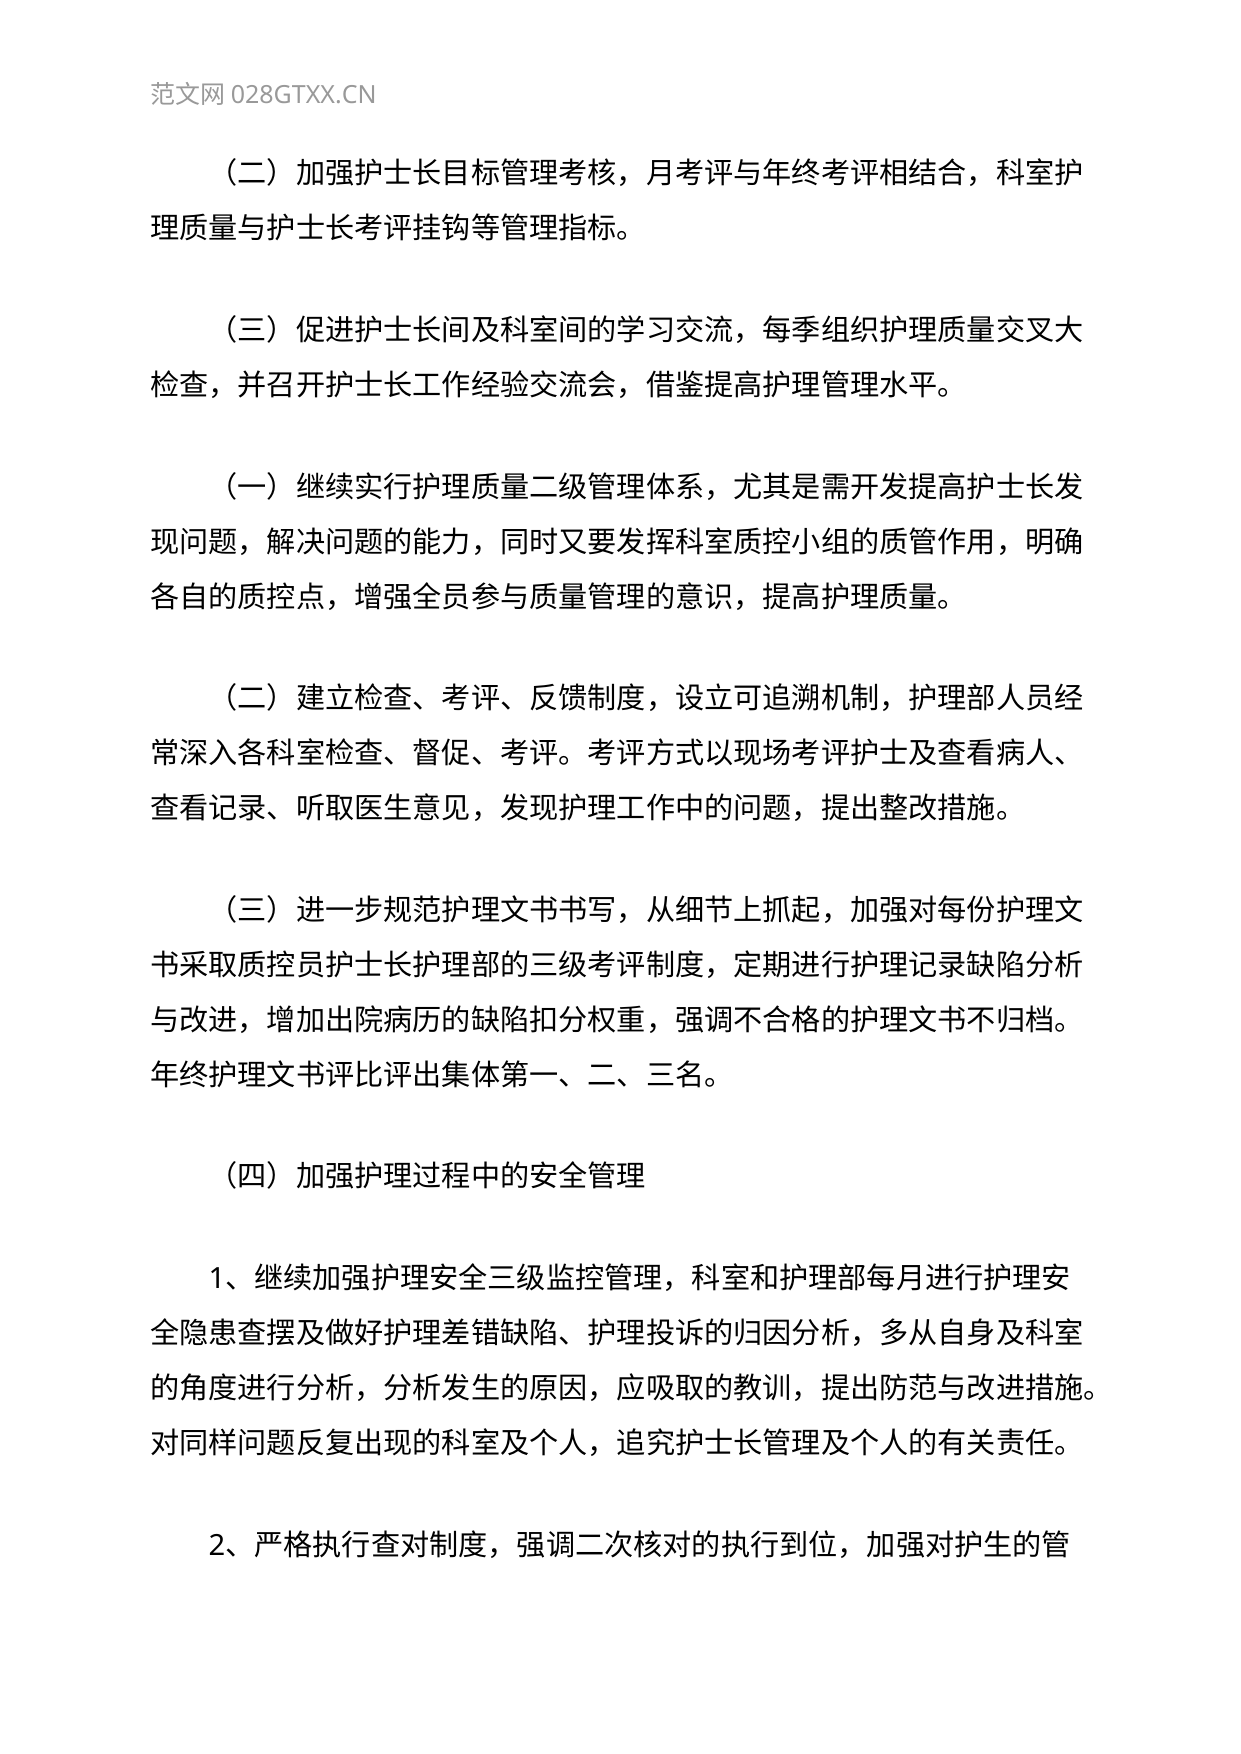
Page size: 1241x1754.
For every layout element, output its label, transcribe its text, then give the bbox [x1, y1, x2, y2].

text （二）加强护士长目标管理考核，月考评与年终考评相结合，科室护理质量与护士长考评挂钩等管理指标。 [150, 150, 1090, 247]
text （一）继续实行护理质量二级管理体系，尤其是需开发提高护士长发现问题，解决问题的能力，同时又要发挥科室质控小组的质管作用，明确各自的质控点，增强全员参与质量管理的意识，提高护理质量。 [150, 463, 1090, 615]
text （二）建立检查、考评、反馈制度，设立可追溯机制，护理部人员经常深入各科室检查、督促、考评。考评方式以现场考评护士及查看病人、查看记录、听取医生意见，发现护理工作中的问题，提出整改措施。 [150, 675, 1090, 827]
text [150, 1521, 1090, 1564]
text （三）进一步规范护理文书书写，从细节上抓起，加强对每份护理文书采取质控员护士长护理部的三级考评制度，定期进行护理记录缺陷分析与改进，增加出院病历的缺陷扣分权重，强调不合格的护理文书不归档。年终护理文书评比评出集体第一、二、三名。 [150, 886, 1090, 1093]
text （四）加强护理过程中的安全管理 [150, 1153, 1090, 1195]
text 1、继续加强护理安全三级监控管理，科室和护理部每月进行护理安全隐患查摆及做好护理差错缺陷、护理投诉的归因分析，多从自身及科室的角度进行分析，分析发生的原因，应吸取的教训，提出防范与改进措施。对同样问题反复出现的科室及个人，追究护士长管理及个人的有关责任。 [150, 1255, 1090, 1462]
text （三）促进护士长间及科室间的学习交流，每季组织护理质量交叉大检查，并召开护士长工作经验交流会，借鉴提高护理管理水平。 [150, 307, 1090, 404]
